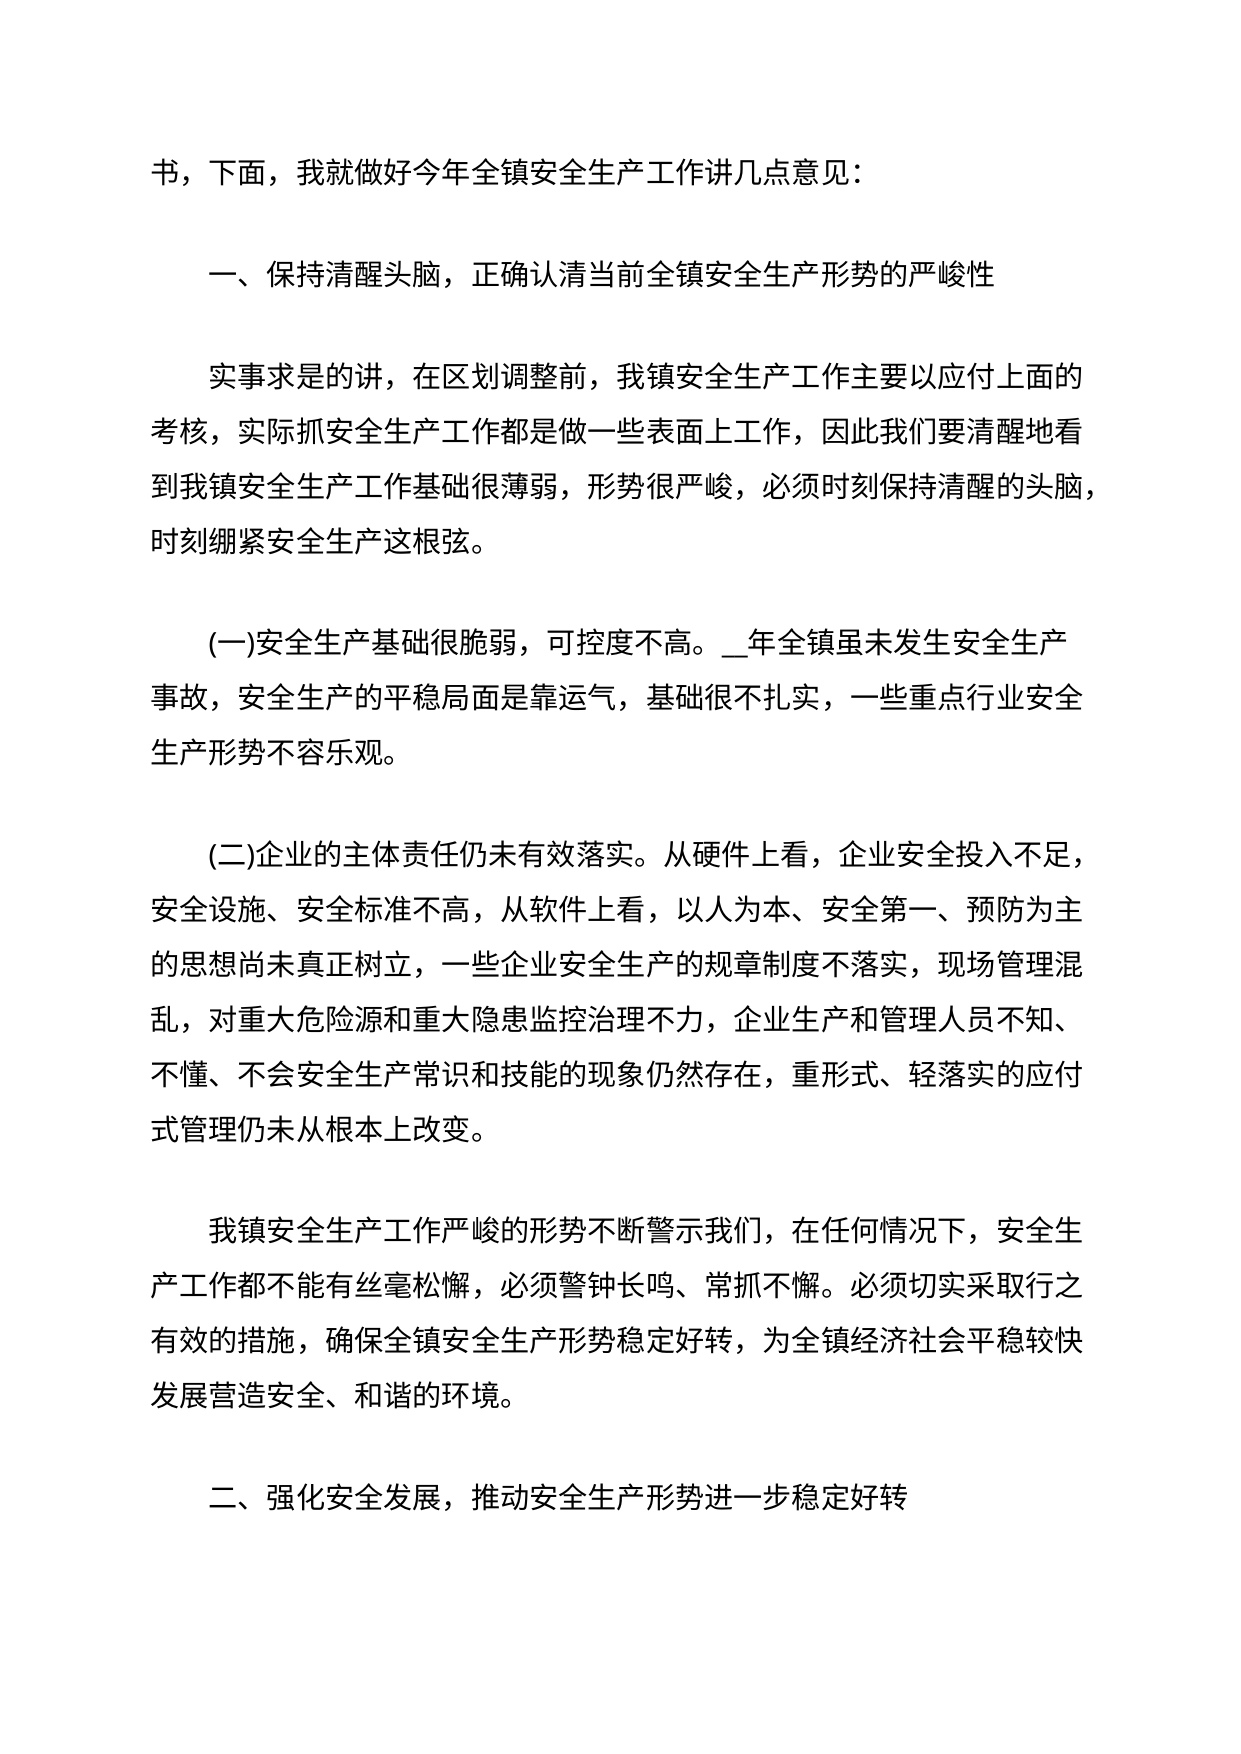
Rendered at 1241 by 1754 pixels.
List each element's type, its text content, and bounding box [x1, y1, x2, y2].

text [150, 150, 1090, 192]
text 我镇安全生产工作严峻的形势不断警示我们，在任何情况下，安全生产工作都不能有丝毫松懈，必须警钟长鸣、常抓不懈。必须切实采取行之有效的措施，确保全镇安全生产形势稳定好转，为全镇经济社会平稳较快发展营造安全、和谐的环境。 [150, 1208, 1090, 1415]
text (一)安全生产基础很脆弱，可控度不高。__年全镇虽未发生安全生产事故，安全生产的平稳局面是靠运气，基础很不扎实，一些重点行业安全生产形势不容乐观。 [150, 620, 1090, 772]
text 二、强化安全发展，推动安全生产形势进一步稳定好转 [150, 1474, 1090, 1517]
text (二)企业的主体责任仍未有效落实。从硬件上看，企业安全投入不足，安全设施、安全标准不高，从软件上看，以人为本、安全第一、预防为主的思想尚未真正树立，一些企业安全生产的规章制度不落实，现场管理混乱，对重大危险源和重大隐患监控治理不力，企业生产和管理人员不知、不懂、不会安全生产常识和技能的现象仍然存在，重形式、轻落实的应付式管理仍未从根本上改变。 [150, 832, 1090, 1148]
text 一、保持清醒头脑，正确认清当前全镇安全生产形势的严峻性 [150, 252, 1090, 294]
text 实事求是的讲，在区划调整前，我镇安全生产工作主要以应付上面的考核，实际抓安全生产工作都是做一些表面上工作，因此我们要清醒地看到我镇安全生产工作基础很薄弱，形势很严峻，必须时刻保持清醒的头脑，时刻绷紧安全生产这根弦。 [150, 353, 1090, 561]
